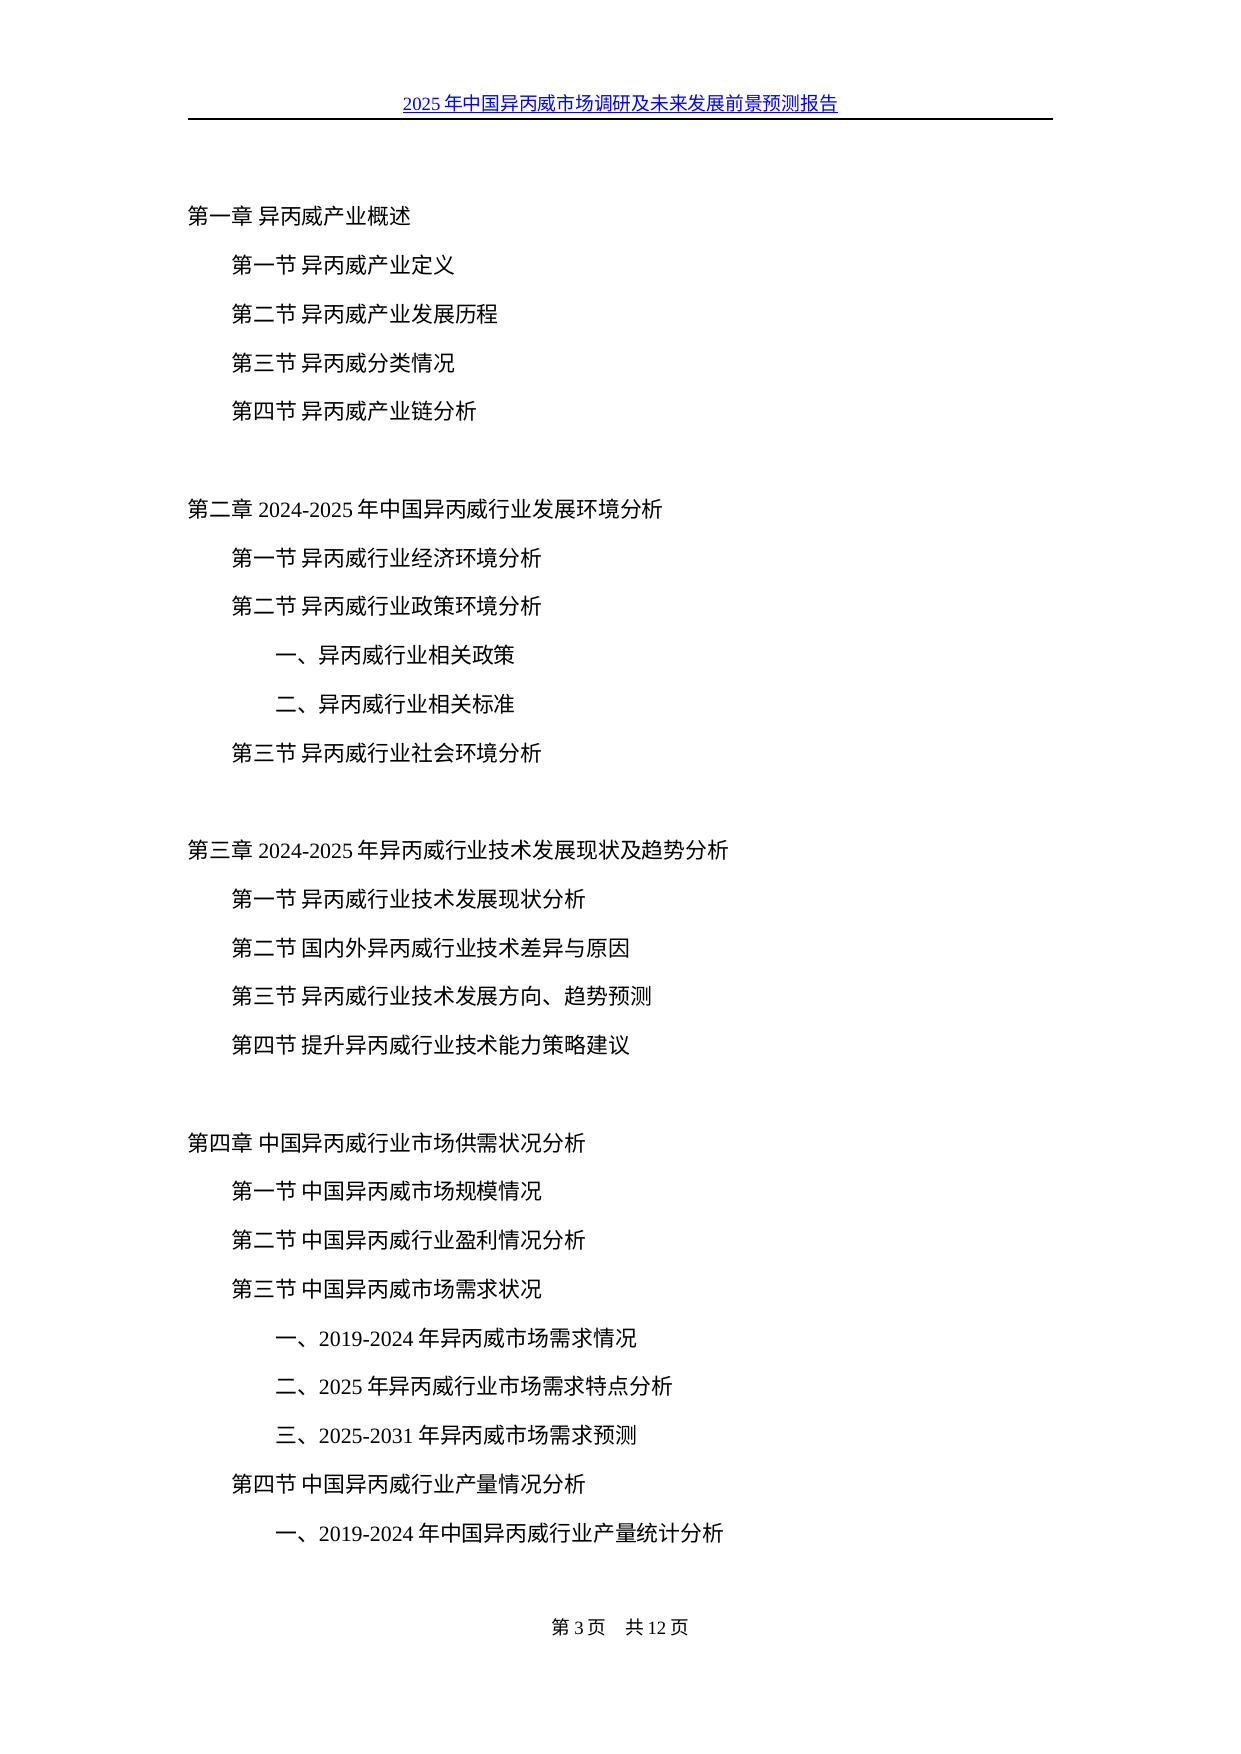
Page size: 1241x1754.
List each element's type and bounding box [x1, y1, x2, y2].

text [187, 150, 1053, 1548]
